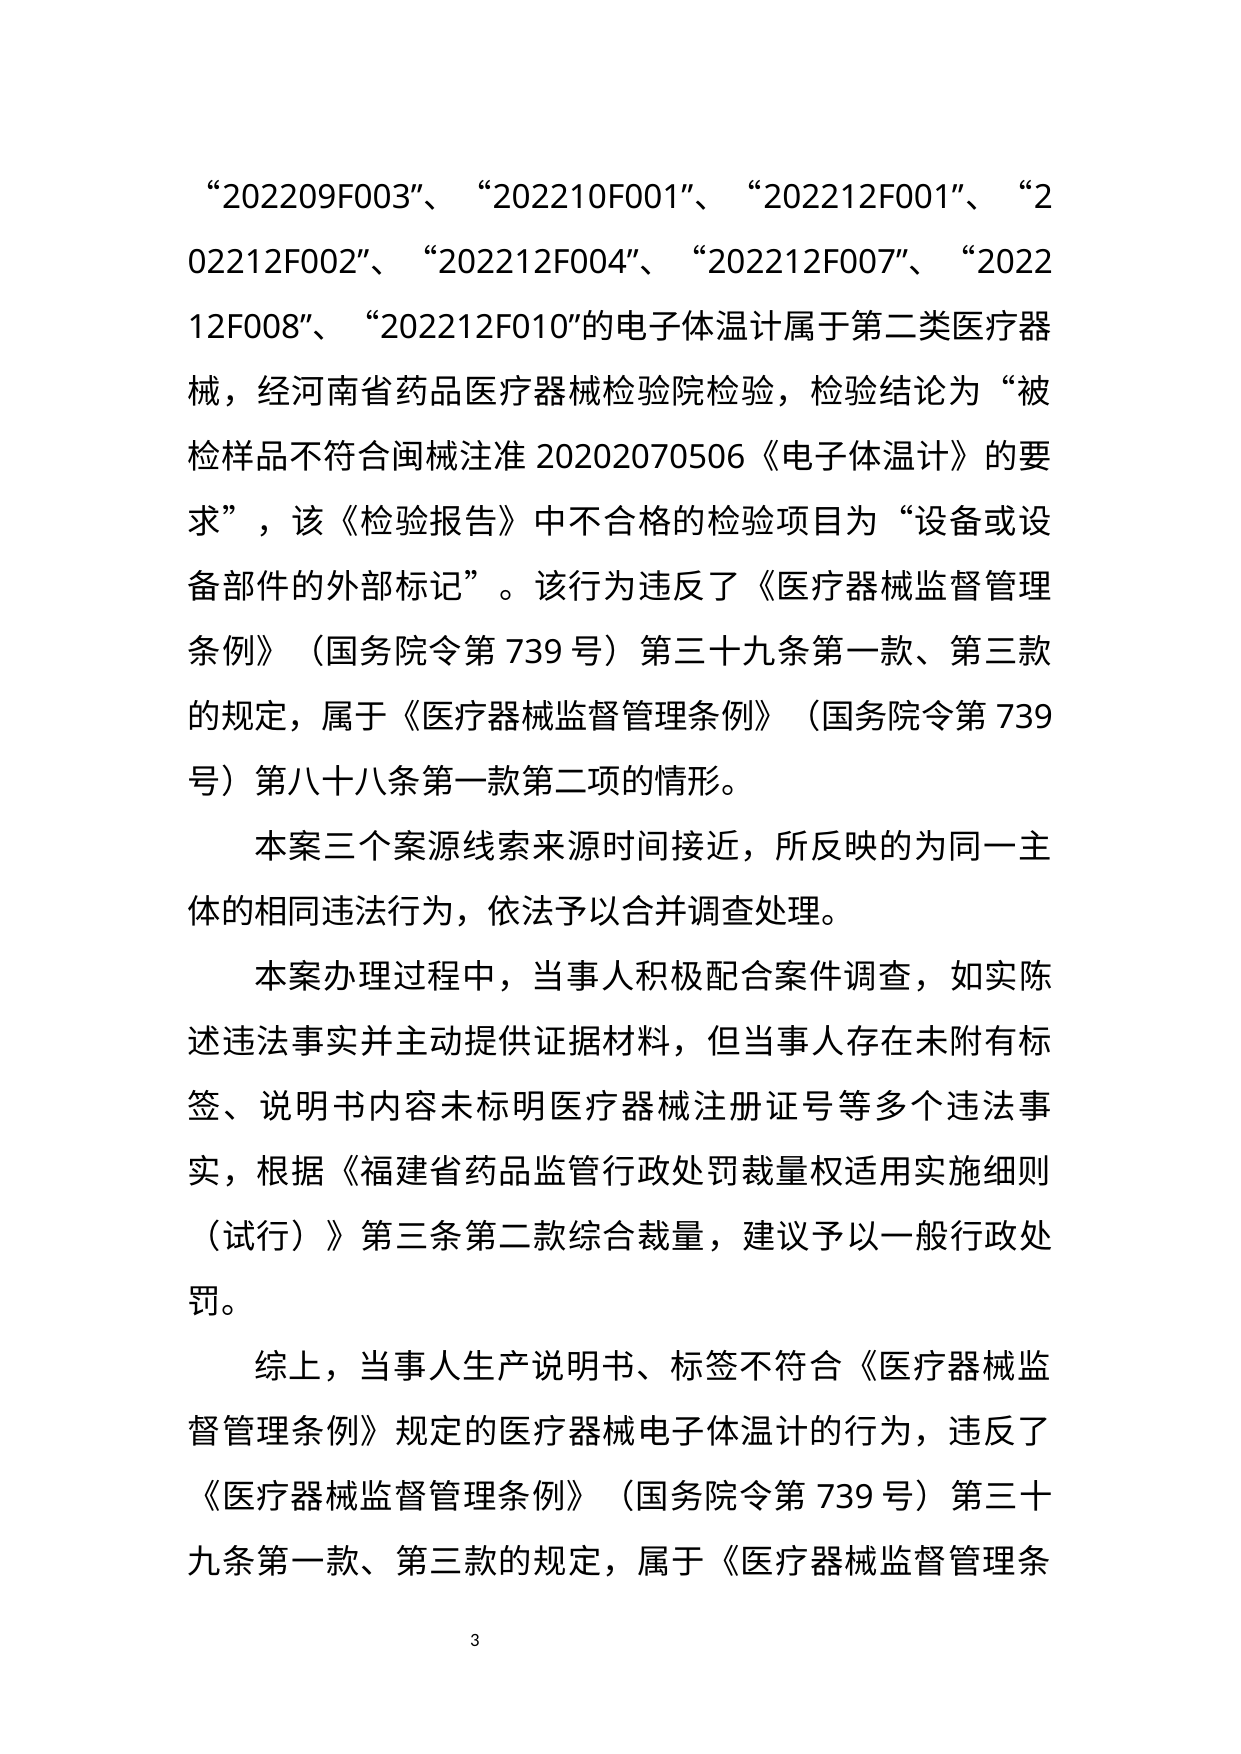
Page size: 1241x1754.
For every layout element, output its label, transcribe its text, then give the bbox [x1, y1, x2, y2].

text 本案三个案源线索来源时间接近，所反映的为同一主体的相同违法行为，依法予以合并调查处理。 [187, 812, 1053, 942]
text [187, 162, 1053, 812]
text 本案办理过程中，当事人积极配合案件调查，如实陈述违法事实并主动提供证据材料，但当事人存在未附有标签、说明书内容未标明医疗器械注册证号等多个违法事实，根据《福建省药品监管行政处罚裁量权适用实施细则（试行）》第三条第二款综合裁量，建议予以一般行政处罚。 [187, 942, 1053, 1332]
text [187, 1332, 1053, 1592]
